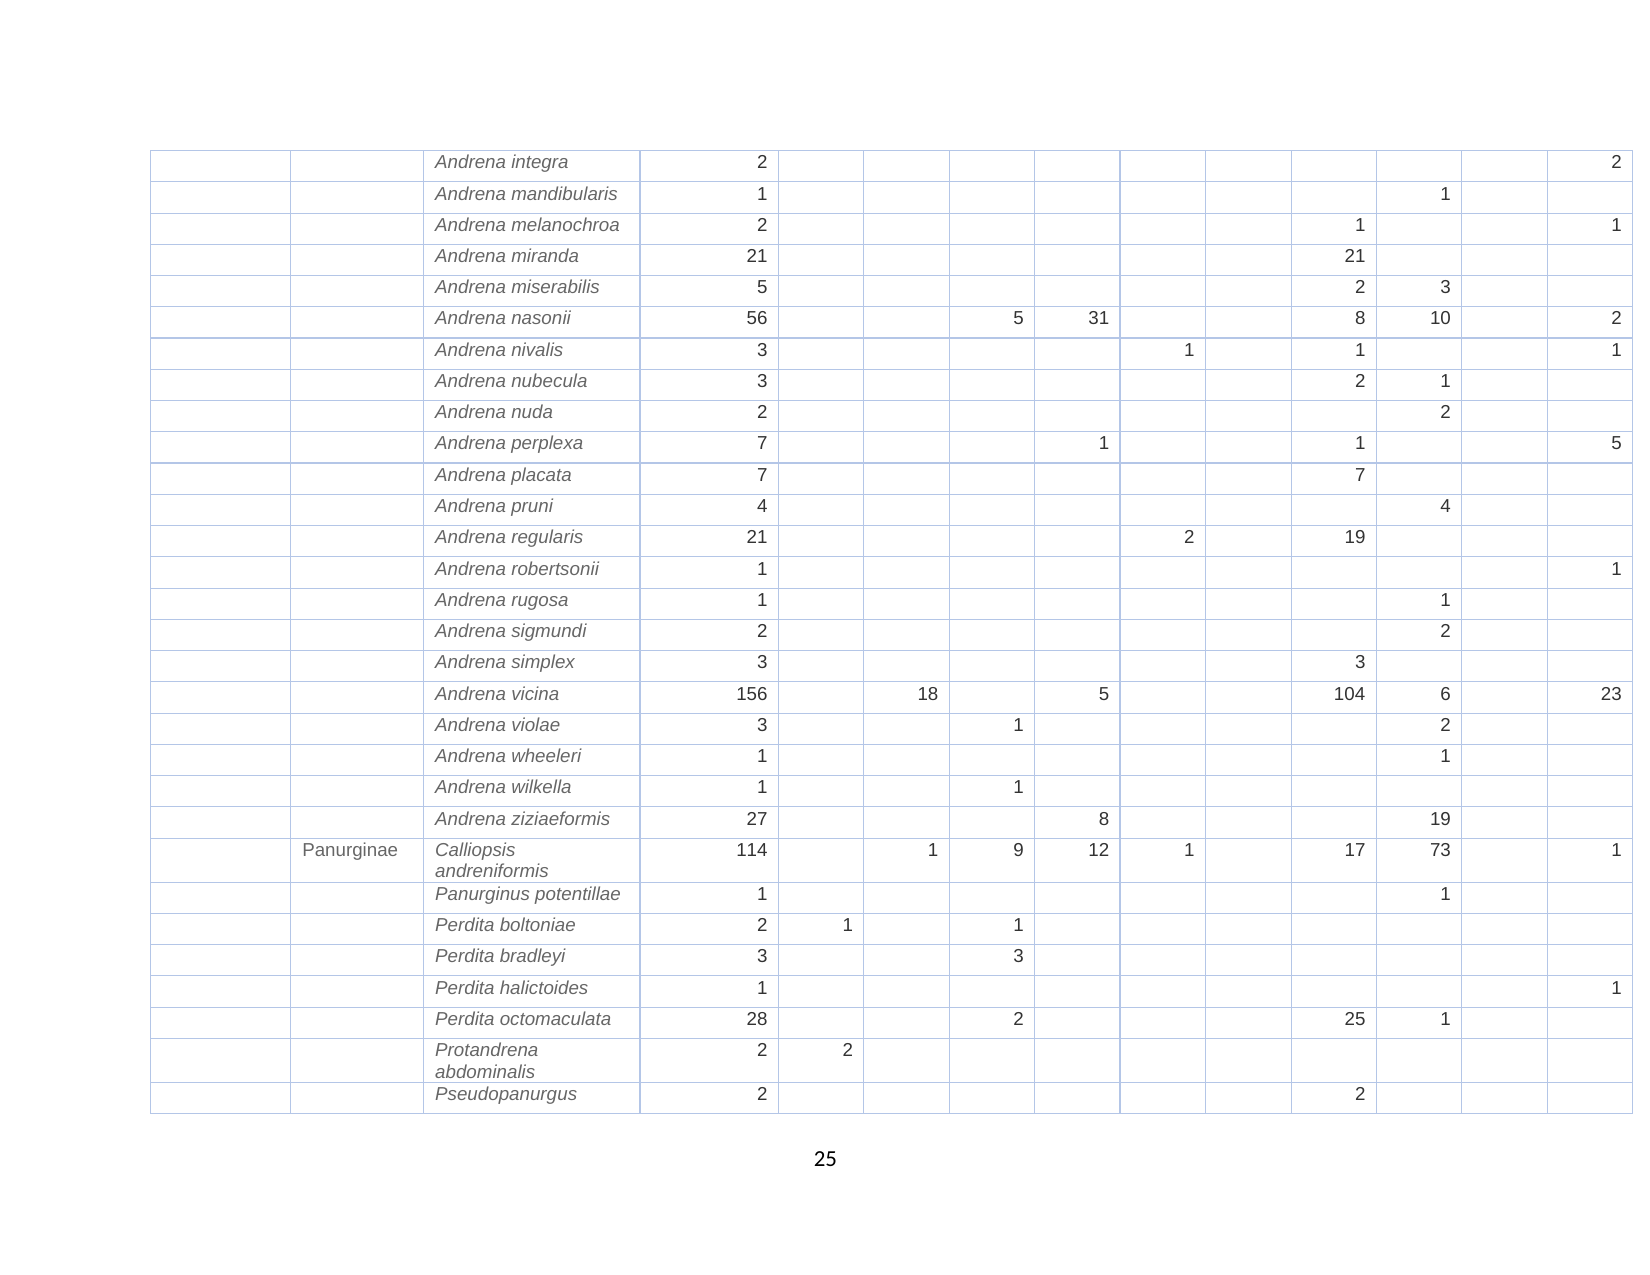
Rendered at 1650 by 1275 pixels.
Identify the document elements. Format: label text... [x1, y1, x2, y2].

table_cell [779, 307, 863, 337]
table_cell [1206, 807, 1291, 837]
table_cell [1121, 745, 1205, 775]
table_cell [864, 1008, 949, 1038]
table_cell [151, 945, 290, 975]
table_cell [1548, 945, 1632, 975]
table_cell [1206, 976, 1291, 1007]
table_cell 2 [1377, 620, 1461, 650]
table_cell [1377, 914, 1461, 944]
table_cell [151, 682, 290, 712]
table_cell [950, 276, 1034, 306]
table_cell [864, 589, 949, 619]
table_cell [1292, 807, 1376, 837]
table_cell [950, 526, 1034, 556]
table_cell 1 [1377, 745, 1461, 775]
table_cell 27 [641, 807, 778, 837]
table_cell [1462, 495, 1547, 525]
table_cell [1035, 557, 1119, 587]
table_cell Andrena placata [424, 464, 639, 494]
table_cell [151, 883, 290, 913]
table_cell [1548, 745, 1632, 775]
table_cell 1 [641, 182, 778, 212]
table_cell [1462, 182, 1547, 212]
table_cell [1292, 495, 1376, 525]
table_cell [1035, 883, 1119, 913]
table_cell [1548, 651, 1632, 681]
table_cell 10 [1377, 307, 1461, 337]
table_cell [1035, 976, 1119, 1007]
table_cell [864, 182, 949, 212]
table_cell 2 [641, 620, 778, 650]
table_cell Perdita bradleyi [424, 945, 639, 975]
table_cell 5 [641, 276, 778, 306]
table_cell [864, 557, 949, 587]
table_cell 1 [1377, 883, 1461, 913]
table_cell 19 [1292, 526, 1376, 556]
table_cell [779, 245, 863, 275]
table_cell [1121, 1008, 1205, 1038]
table_cell [779, 745, 863, 775]
table_cell [779, 1008, 863, 1038]
table_cell Andrena mandibularis [424, 182, 639, 212]
table_cell [864, 464, 949, 494]
table_cell [291, 245, 423, 275]
table_cell [950, 976, 1034, 1007]
table_cell [1548, 807, 1632, 837]
table_cell [950, 370, 1034, 400]
table_cell 156 [641, 682, 778, 712]
table_cell [151, 557, 290, 587]
table_cell [950, 651, 1034, 681]
table_cell 4 [641, 495, 778, 525]
table_cell 3 [1377, 276, 1461, 306]
table_cell [1035, 182, 1119, 212]
table_cell [864, 714, 949, 744]
table_cell 2 [641, 1083, 778, 1113]
table_cell 3 [641, 651, 778, 681]
table_cell [950, 745, 1034, 775]
table_cell [1121, 807, 1205, 837]
table_cell [950, 495, 1034, 525]
table_cell 2 [1292, 370, 1376, 400]
table_cell [291, 370, 423, 400]
table_cell [1035, 245, 1119, 275]
table_cell [291, 1039, 423, 1082]
table_cell Andrena nasonii [424, 307, 639, 337]
table_cell [151, 714, 290, 744]
table_cell [1206, 745, 1291, 775]
table_cell 1 [1548, 214, 1632, 244]
table_cell [151, 307, 290, 337]
table_cell [1206, 1083, 1291, 1113]
table_cell 2 [641, 214, 778, 244]
table_cell 31 [1035, 307, 1119, 337]
table_cell 1 [1548, 976, 1632, 1007]
table_cell [1035, 714, 1119, 744]
table_cell Perdita halictoides [424, 976, 639, 1007]
table_cell [1035, 339, 1119, 369]
table_cell [151, 914, 290, 944]
table_cell [1292, 401, 1376, 431]
table_cell [950, 589, 1034, 619]
table_cell 1 [1035, 432, 1119, 462]
table_cell 2 [641, 151, 778, 181]
table_cell 21 [641, 245, 778, 275]
table_cell [864, 526, 949, 556]
table_cell [1377, 151, 1461, 181]
table_cell [1121, 1083, 1205, 1113]
table_cell [151, 401, 290, 431]
table_cell 1 [1292, 432, 1376, 462]
table_cell Andrena perplexa [424, 432, 639, 462]
table_cell [864, 1039, 949, 1082]
table_cell [151, 432, 290, 462]
table_cell [950, 214, 1034, 244]
table_cell [1206, 339, 1291, 369]
table_cell [1035, 370, 1119, 400]
table_cell [1462, 401, 1547, 431]
table_cell [1292, 557, 1376, 587]
table_cell [1035, 1083, 1119, 1113]
table_cell [1121, 557, 1205, 587]
table_cell 1 [1548, 339, 1632, 369]
table_cell [1462, 339, 1547, 369]
table_cell [779, 589, 863, 619]
table_cell Andrena pruni [424, 495, 639, 525]
table_cell 21 [1292, 245, 1376, 275]
table_cell [1548, 1083, 1632, 1113]
table_cell [1377, 1083, 1461, 1113]
table_cell [1121, 151, 1205, 181]
table_cell [1206, 307, 1291, 337]
table_cell [1035, 651, 1119, 681]
table_cell [1206, 883, 1291, 913]
table_cell [864, 495, 949, 525]
table_cell [1462, 682, 1547, 712]
table_cell [1206, 557, 1291, 587]
table_cell [779, 714, 863, 744]
table_cell [1462, 883, 1547, 913]
table_cell [1292, 1039, 1376, 1082]
table_cell 4 [1377, 495, 1461, 525]
table_cell 2 [950, 1008, 1034, 1038]
table_cell 1 [950, 714, 1034, 744]
table_cell [1548, 914, 1632, 944]
table_cell 104 [1292, 682, 1376, 712]
table_cell [1121, 651, 1205, 681]
table_cell [1292, 745, 1376, 775]
table_cell [1377, 945, 1461, 975]
table_cell [1377, 776, 1461, 806]
table_cell 3 [1292, 651, 1376, 681]
table_cell [1377, 1039, 1461, 1082]
table_cell [1121, 245, 1205, 275]
table_cell [1292, 620, 1376, 650]
table_cell 73 [1377, 839, 1461, 882]
table_cell 3 [641, 714, 778, 744]
table_cell [291, 276, 423, 306]
table_cell Andrena melanochroa [424, 214, 639, 244]
table_cell 5 [1035, 682, 1119, 712]
table_cell [1121, 620, 1205, 650]
table_cell Andrena nubecula [424, 370, 639, 400]
table_cell 1 [1292, 339, 1376, 369]
table_cell [1548, 1039, 1632, 1082]
table_cell [779, 945, 863, 975]
table_cell [864, 883, 949, 913]
table_cell [1292, 976, 1376, 1007]
table_cell [779, 370, 863, 400]
table_cell [1377, 526, 1461, 556]
table_cell Perdita octomaculata [424, 1008, 639, 1038]
table_cell Protandrena abdominalis [424, 1039, 639, 1082]
table_cell 1 [1292, 214, 1376, 244]
table_cell [864, 370, 949, 400]
table_cell [1206, 276, 1291, 306]
table_cell [1462, 526, 1547, 556]
table_cell [1462, 464, 1547, 494]
table_cell [864, 339, 949, 369]
table_cell 2 [1377, 401, 1461, 431]
table_cell [1548, 1008, 1632, 1038]
table_cell [291, 339, 423, 369]
table_cell [1377, 464, 1461, 494]
table_cell [1292, 182, 1376, 212]
table_cell [1206, 589, 1291, 619]
table_cell [1121, 370, 1205, 400]
table_cell Andrena nuda [424, 401, 639, 431]
table_cell [1462, 1008, 1547, 1038]
table_cell [950, 1083, 1034, 1113]
table_cell [950, 682, 1034, 712]
table_cell [1121, 214, 1205, 244]
table_cell [1548, 182, 1632, 212]
table_cell [1121, 276, 1205, 306]
table_cell [950, 245, 1034, 275]
table_cell 2 [1121, 526, 1205, 556]
table_cell 8 [1292, 307, 1376, 337]
table_cell [1206, 432, 1291, 462]
table_cell [1121, 976, 1205, 1007]
table_cell [291, 1008, 423, 1038]
table_cell [151, 589, 290, 619]
table_cell 1 [641, 589, 778, 619]
table_cell [1377, 432, 1461, 462]
table_cell [779, 464, 863, 494]
table_cell [864, 945, 949, 975]
table_cell [779, 339, 863, 369]
table_cell [291, 745, 423, 775]
table_cell Andrena simplex [424, 651, 639, 681]
table_cell 1 [950, 914, 1034, 944]
table_cell [779, 151, 863, 181]
table_cell [1206, 1039, 1291, 1082]
table_cell [1548, 526, 1632, 556]
table_cell [291, 1083, 423, 1113]
table_cell [151, 1039, 290, 1082]
table_cell [1292, 714, 1376, 744]
table_cell [151, 526, 290, 556]
table_cell [151, 370, 290, 400]
table_cell [291, 682, 423, 712]
table_cell 1 [1121, 339, 1205, 369]
table_cell [1206, 945, 1291, 975]
table_cell 114 [641, 839, 778, 882]
table_cell [1462, 976, 1547, 1007]
table_cell [1206, 401, 1291, 431]
table_cell [151, 1008, 290, 1038]
table_cell [779, 276, 863, 306]
table_cell [1206, 464, 1291, 494]
table_cell [779, 1083, 863, 1113]
table_cell [779, 651, 863, 681]
table_cell [1035, 526, 1119, 556]
table_cell [1548, 714, 1632, 744]
table_cell [779, 214, 863, 244]
table_cell Calliopsis andreniformis [424, 839, 639, 882]
table_cell 12 [1035, 839, 1119, 882]
table_cell [779, 682, 863, 712]
table_cell [1121, 401, 1205, 431]
table_cell [151, 276, 290, 306]
table_cell 1 [1377, 182, 1461, 212]
table_cell [950, 432, 1034, 462]
table_cell 3 [950, 945, 1034, 975]
table_cell 1 [864, 839, 949, 882]
table_cell [950, 807, 1034, 837]
table_cell Andrena wheeleri [424, 745, 639, 775]
table_cell [1462, 914, 1547, 944]
table_cell 2 [1292, 1083, 1376, 1113]
table_cell [779, 839, 863, 882]
table_cell [151, 214, 290, 244]
table_cell [291, 214, 423, 244]
table_cell [1121, 464, 1205, 494]
table_cell 21 [641, 526, 778, 556]
table_cell [1462, 745, 1547, 775]
table_cell 28 [641, 1008, 778, 1038]
table_cell 1 [1377, 589, 1461, 619]
table_cell [864, 745, 949, 775]
table_cell [1462, 214, 1547, 244]
table_cell 1 [641, 745, 778, 775]
table_cell 1 [1377, 370, 1461, 400]
table_cell [151, 807, 290, 837]
table_cell [779, 495, 863, 525]
table_cell 1 [1121, 839, 1205, 882]
table_cell [779, 620, 863, 650]
table_cell [864, 776, 949, 806]
table_cell [1035, 401, 1119, 431]
table_cell [864, 807, 949, 837]
table_cell Andrena violae [424, 714, 639, 744]
table_cell [291, 589, 423, 619]
table_cell [291, 776, 423, 806]
table_cell [779, 976, 863, 1007]
table_cell [1121, 182, 1205, 212]
table_cell Andrena miserabilis [424, 276, 639, 306]
table_cell [1035, 945, 1119, 975]
table_cell [291, 807, 423, 837]
table_cell [291, 307, 423, 337]
table_cell [291, 464, 423, 494]
table_cell 1 [779, 914, 863, 944]
table_cell [864, 214, 949, 244]
table_cell [864, 151, 949, 181]
table_cell [1206, 682, 1291, 712]
table_cell 2 [641, 401, 778, 431]
table_cell [864, 914, 949, 944]
table_cell [1462, 370, 1547, 400]
table_cell [1121, 1039, 1205, 1082]
table_cell 25 [1292, 1008, 1376, 1038]
table_cell [864, 976, 949, 1007]
table_cell [1548, 495, 1632, 525]
table_cell [779, 557, 863, 587]
table_cell [1035, 745, 1119, 775]
table_cell [1121, 307, 1205, 337]
table_cell [864, 276, 949, 306]
table_cell Panurginae [291, 839, 423, 882]
table_cell [1035, 589, 1119, 619]
table_cell [1121, 682, 1205, 712]
table_cell [950, 182, 1034, 212]
table_cell 18 [864, 682, 949, 712]
table_cell [1121, 945, 1205, 975]
table_cell [291, 651, 423, 681]
table_cell [1035, 464, 1119, 494]
table_cell [1035, 276, 1119, 306]
table_cell [151, 245, 290, 275]
table_cell 6 [1377, 682, 1461, 712]
table_cell [1377, 976, 1461, 1007]
table_cell [1377, 557, 1461, 587]
table_cell [291, 714, 423, 744]
table_cell [291, 976, 423, 1007]
table_cell [1206, 526, 1291, 556]
table_cell 1 [641, 883, 778, 913]
table_cell [1462, 714, 1547, 744]
table_cell [1462, 432, 1547, 462]
table_cell [950, 464, 1034, 494]
table_cell 3 [641, 339, 778, 369]
table_cell [1548, 401, 1632, 431]
table_cell [864, 307, 949, 337]
table_cell [950, 557, 1034, 587]
table_cell 1 [950, 776, 1034, 806]
table_cell 56 [641, 307, 778, 337]
table_cell [151, 776, 290, 806]
table_cell [1035, 495, 1119, 525]
table_cell 23 [1548, 682, 1632, 712]
table_cell [1206, 776, 1291, 806]
table_cell 5 [950, 307, 1034, 337]
table_cell 1 [1548, 557, 1632, 587]
table_cell [779, 432, 863, 462]
table_cell [779, 883, 863, 913]
table_cell [1121, 776, 1205, 806]
table_cell Andrena sigmundi [424, 620, 639, 650]
table_cell [291, 495, 423, 525]
table_cell [779, 182, 863, 212]
table_cell [1377, 339, 1461, 369]
table_cell [1548, 245, 1632, 275]
table_cell Andrena vicina [424, 682, 639, 712]
table_cell [1462, 839, 1547, 882]
table_cell [864, 432, 949, 462]
table_cell [1462, 151, 1547, 181]
table_cell [1206, 151, 1291, 181]
table_cell [1462, 945, 1547, 975]
table_cell [1462, 651, 1547, 681]
table_cell [1121, 589, 1205, 619]
table_cell [1206, 651, 1291, 681]
table_cell [291, 151, 423, 181]
table_cell [1377, 651, 1461, 681]
table_cell 3 [641, 945, 778, 975]
table_cell 17 [1292, 839, 1376, 882]
table_cell [1462, 589, 1547, 619]
table_cell [151, 976, 290, 1007]
table_cell [1462, 776, 1547, 806]
table_cell [1548, 276, 1632, 306]
table_cell [779, 776, 863, 806]
table_cell [779, 526, 863, 556]
table_cell [151, 339, 290, 369]
table_cell 1 [1548, 839, 1632, 882]
table_cell [1035, 776, 1119, 806]
table_cell 3 [641, 370, 778, 400]
table_cell 9 [950, 839, 1034, 882]
table_cell [779, 401, 863, 431]
table_cell [1121, 883, 1205, 913]
table_cell [151, 839, 290, 882]
table_cell [1035, 620, 1119, 650]
table_cell 2 [641, 914, 778, 944]
table_cell Perdita boltoniae [424, 914, 639, 944]
table_cell [1121, 914, 1205, 944]
table_cell 2 [1292, 276, 1376, 306]
table_cell [1462, 807, 1547, 837]
table_cell [1548, 620, 1632, 650]
table_cell [864, 651, 949, 681]
table_cell 1 [641, 976, 778, 1007]
table_cell [1548, 464, 1632, 494]
table_cell [950, 1039, 1034, 1082]
table_cell [291, 526, 423, 556]
table_cell [1292, 589, 1376, 619]
table_cell 7 [1292, 464, 1376, 494]
table_cell [864, 245, 949, 275]
table_cell [1206, 839, 1291, 882]
table_cell [1035, 914, 1119, 944]
table_cell [1035, 1039, 1119, 1082]
table_cell [1206, 714, 1291, 744]
table_cell Panurginus potentillae [424, 883, 639, 913]
table_cell [291, 945, 423, 975]
table_cell 5 [1548, 432, 1632, 462]
table_cell 2 [1548, 151, 1632, 181]
table_cell [1377, 245, 1461, 275]
table_cell [1121, 432, 1205, 462]
table_cell [1548, 883, 1632, 913]
table_cell [151, 151, 290, 181]
table_cell [151, 464, 290, 494]
table_cell [1035, 214, 1119, 244]
table_cell [291, 557, 423, 587]
table_cell [1206, 245, 1291, 275]
table_cell [1121, 714, 1205, 744]
table_cell [1206, 182, 1291, 212]
table_cell 19 [1377, 807, 1461, 837]
table_cell [1462, 1083, 1547, 1113]
table_cell [1462, 1039, 1547, 1082]
table_cell [1292, 883, 1376, 913]
table_cell 1 [641, 776, 778, 806]
table_cell 7 [641, 464, 778, 494]
table_cell [1548, 776, 1632, 806]
table_cell Andrena rugosa [424, 589, 639, 619]
table_cell 8 [1035, 807, 1119, 837]
table_cell [1292, 151, 1376, 181]
table_cell [950, 151, 1034, 181]
table_cell [1462, 245, 1547, 275]
table_cell [151, 1083, 290, 1113]
table_cell Andrena robertsonii [424, 557, 639, 587]
table_cell [291, 883, 423, 913]
table_cell [1548, 370, 1632, 400]
table_cell [779, 807, 863, 837]
table_cell [1206, 1008, 1291, 1038]
table_cell 2 [1377, 714, 1461, 744]
table_cell 7 [641, 432, 778, 462]
table_cell 1 [1377, 1008, 1461, 1038]
table_cell Andrena regularis [424, 526, 639, 556]
table_cell Andrena nivalis [424, 339, 639, 369]
table_cell Andrena miranda [424, 245, 639, 275]
table_cell [950, 339, 1034, 369]
table_cell [1292, 945, 1376, 975]
table_cell [1462, 307, 1547, 337]
table_cell [1462, 620, 1547, 650]
table_cell [864, 401, 949, 431]
table_cell [291, 432, 423, 462]
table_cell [424, 1083, 639, 1113]
table_cell [1206, 214, 1291, 244]
table_cell [151, 182, 290, 212]
table_cell Andrena integra [424, 151, 639, 181]
table_cell [864, 1083, 949, 1113]
table_cell [151, 620, 290, 650]
table_cell [291, 914, 423, 944]
table_cell [1206, 495, 1291, 525]
table_cell [1292, 914, 1376, 944]
table_cell [950, 620, 1034, 650]
table_cell [1206, 914, 1291, 944]
table_cell Andrena ziziaeformis [424, 807, 639, 837]
table_cell [291, 182, 423, 212]
table_cell [1206, 370, 1291, 400]
table_cell [291, 620, 423, 650]
table_cell [1121, 495, 1205, 525]
table_cell [1292, 776, 1376, 806]
table_cell [1462, 276, 1547, 306]
table_cell 2 [1548, 307, 1632, 337]
table_cell Andrena wilkella [424, 776, 639, 806]
table_cell [950, 401, 1034, 431]
table_cell [1462, 557, 1547, 587]
table_cell [151, 495, 290, 525]
table_cell [864, 620, 949, 650]
table_cell [1377, 214, 1461, 244]
table_cell [1035, 151, 1119, 181]
table_cell [1035, 1008, 1119, 1038]
table_cell [291, 401, 423, 431]
table_cell [151, 651, 290, 681]
table_cell 2 [641, 1039, 778, 1082]
table_cell [950, 883, 1034, 913]
table_cell [1548, 589, 1632, 619]
table_cell [151, 745, 290, 775]
table_cell 2 [779, 1039, 863, 1082]
table_cell 1 [641, 557, 778, 587]
table_cell [1206, 620, 1291, 650]
